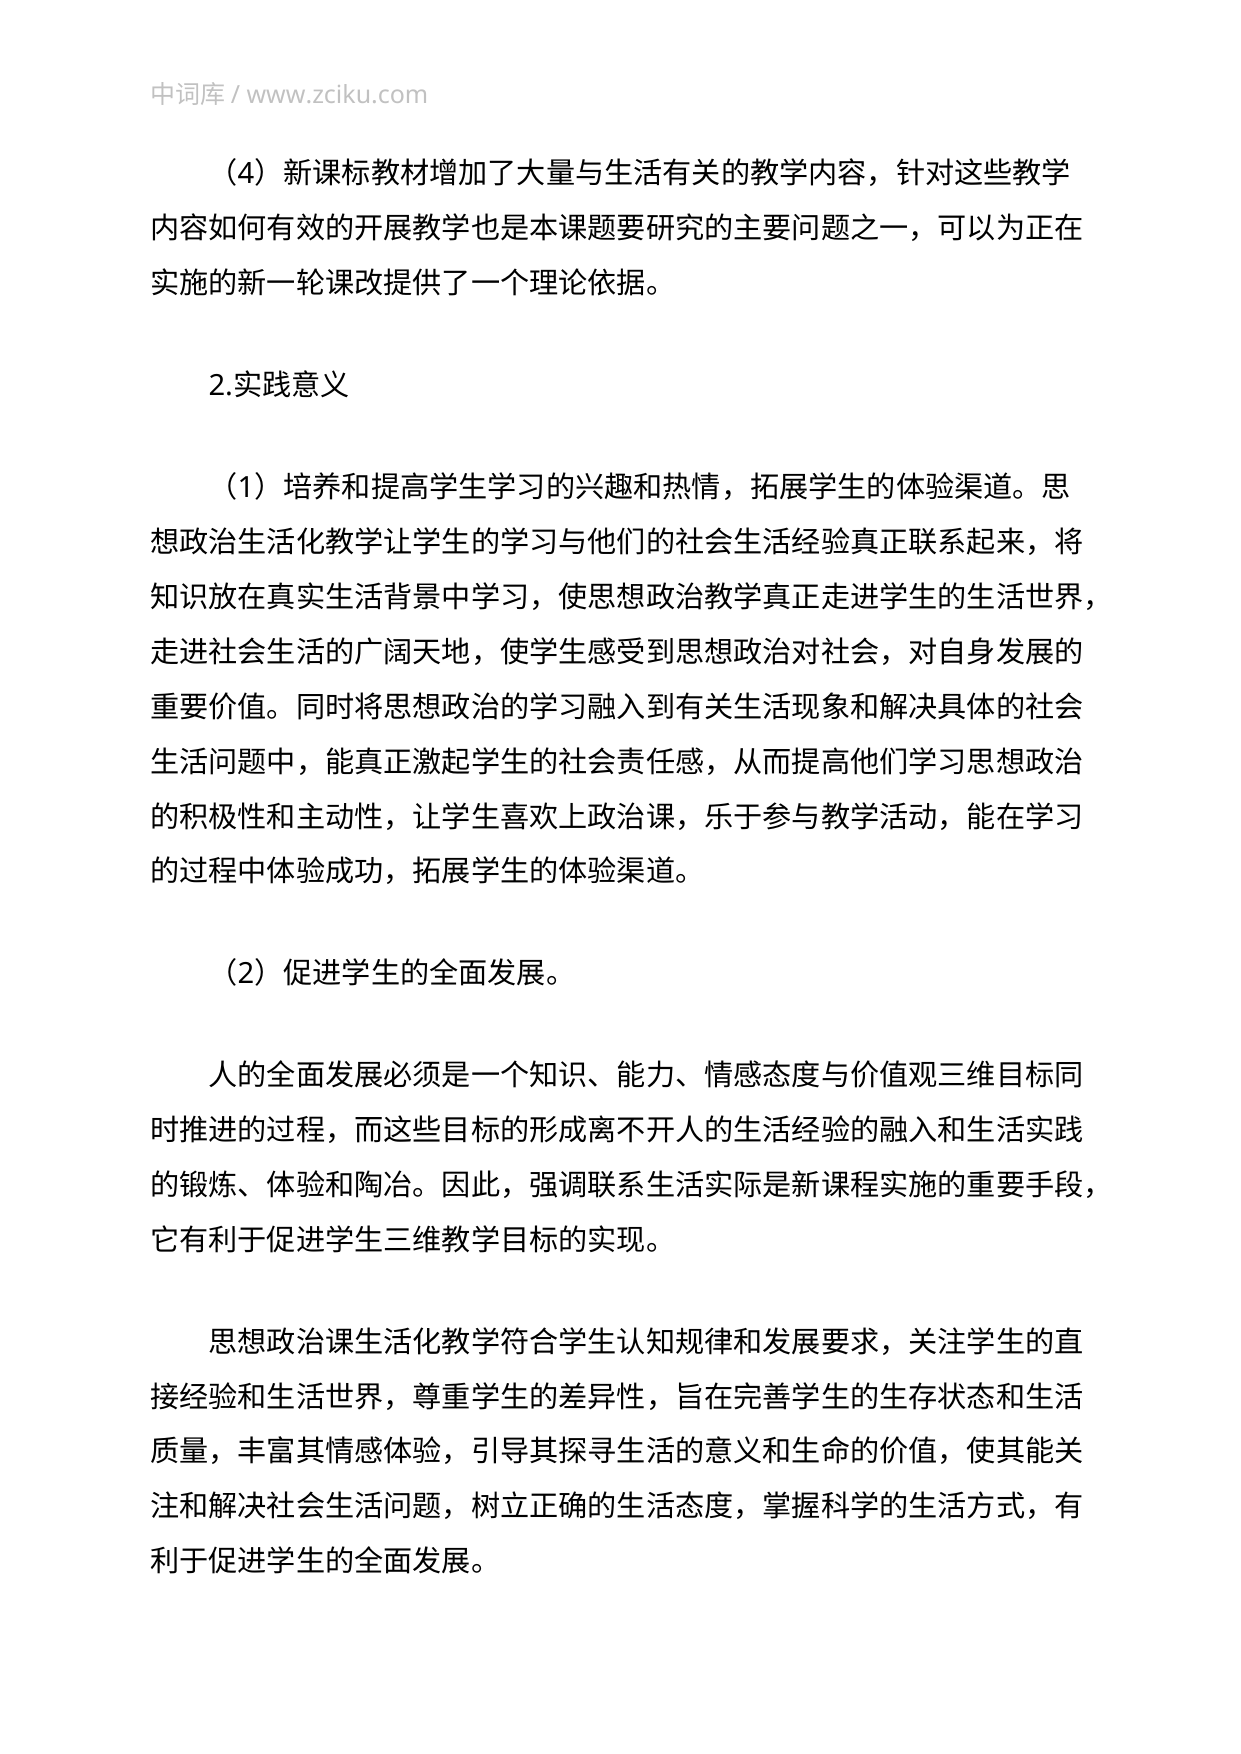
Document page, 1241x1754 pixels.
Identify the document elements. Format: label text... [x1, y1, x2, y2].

text 思想政治课生活化教学符合学生认知规律和发展要求，关注学生的直接经验和生活世界，尊重学生的差异性，旨在完善学生的生存状态和生活质量，丰富其情感体验，引导其探寻生活的意义和生命的价值，使其能关注和解决社会生活问题，树立正确的生活态度，掌握科学的生活方式，有利于促进学生的全面发展。 [150, 1318, 1090, 1580]
text 人的全面发展必须是一个知识、能力、情感态度与价值观三维目标同时推进的过程，而这些目标的形成离不开人的生活经验的融入和生活实践的锻炼、体验和陶冶。因此，强调联系生活实际是新课程实施的重要手段，它有利于促进学生三维教学目标的实现。 [150, 1052, 1090, 1259]
text （2）促进学生的全面发展。 [150, 950, 1090, 992]
text （4）新课标教材增加了大量与生活有关的教学内容，针对这些教学内容如何有效的开展教学也是本课题要研究的主要问题之一，可以为正在实施的新一轮课改提供了一个理论依据。 [150, 150, 1090, 302]
text （1）培养和提高学生学习的兴趣和热情，拓展学生的体验渠道。思想政治生活化教学让学生的学习与他们的社会生活经验真正联系起来，将知识放在真实生活背景中学习，使思想政治教学真正走进学生的生活世界，走进社会生活的广阔天地，使学生感受到思想政治对社会，对自身发展的重要价值。同时将思想政治的学习融入到有关生活现象和解决具体的社会生活问题中，能真正激起学生的社会责任感，从而提高他们学习思想政治的积极性和主动性，让学生喜欢上政治课，乐于参与教学活动，能在学习的过程中体验成功，拓展学生的体验渠道。 [150, 464, 1090, 890]
text 2.实践意义 [150, 362, 1090, 404]
